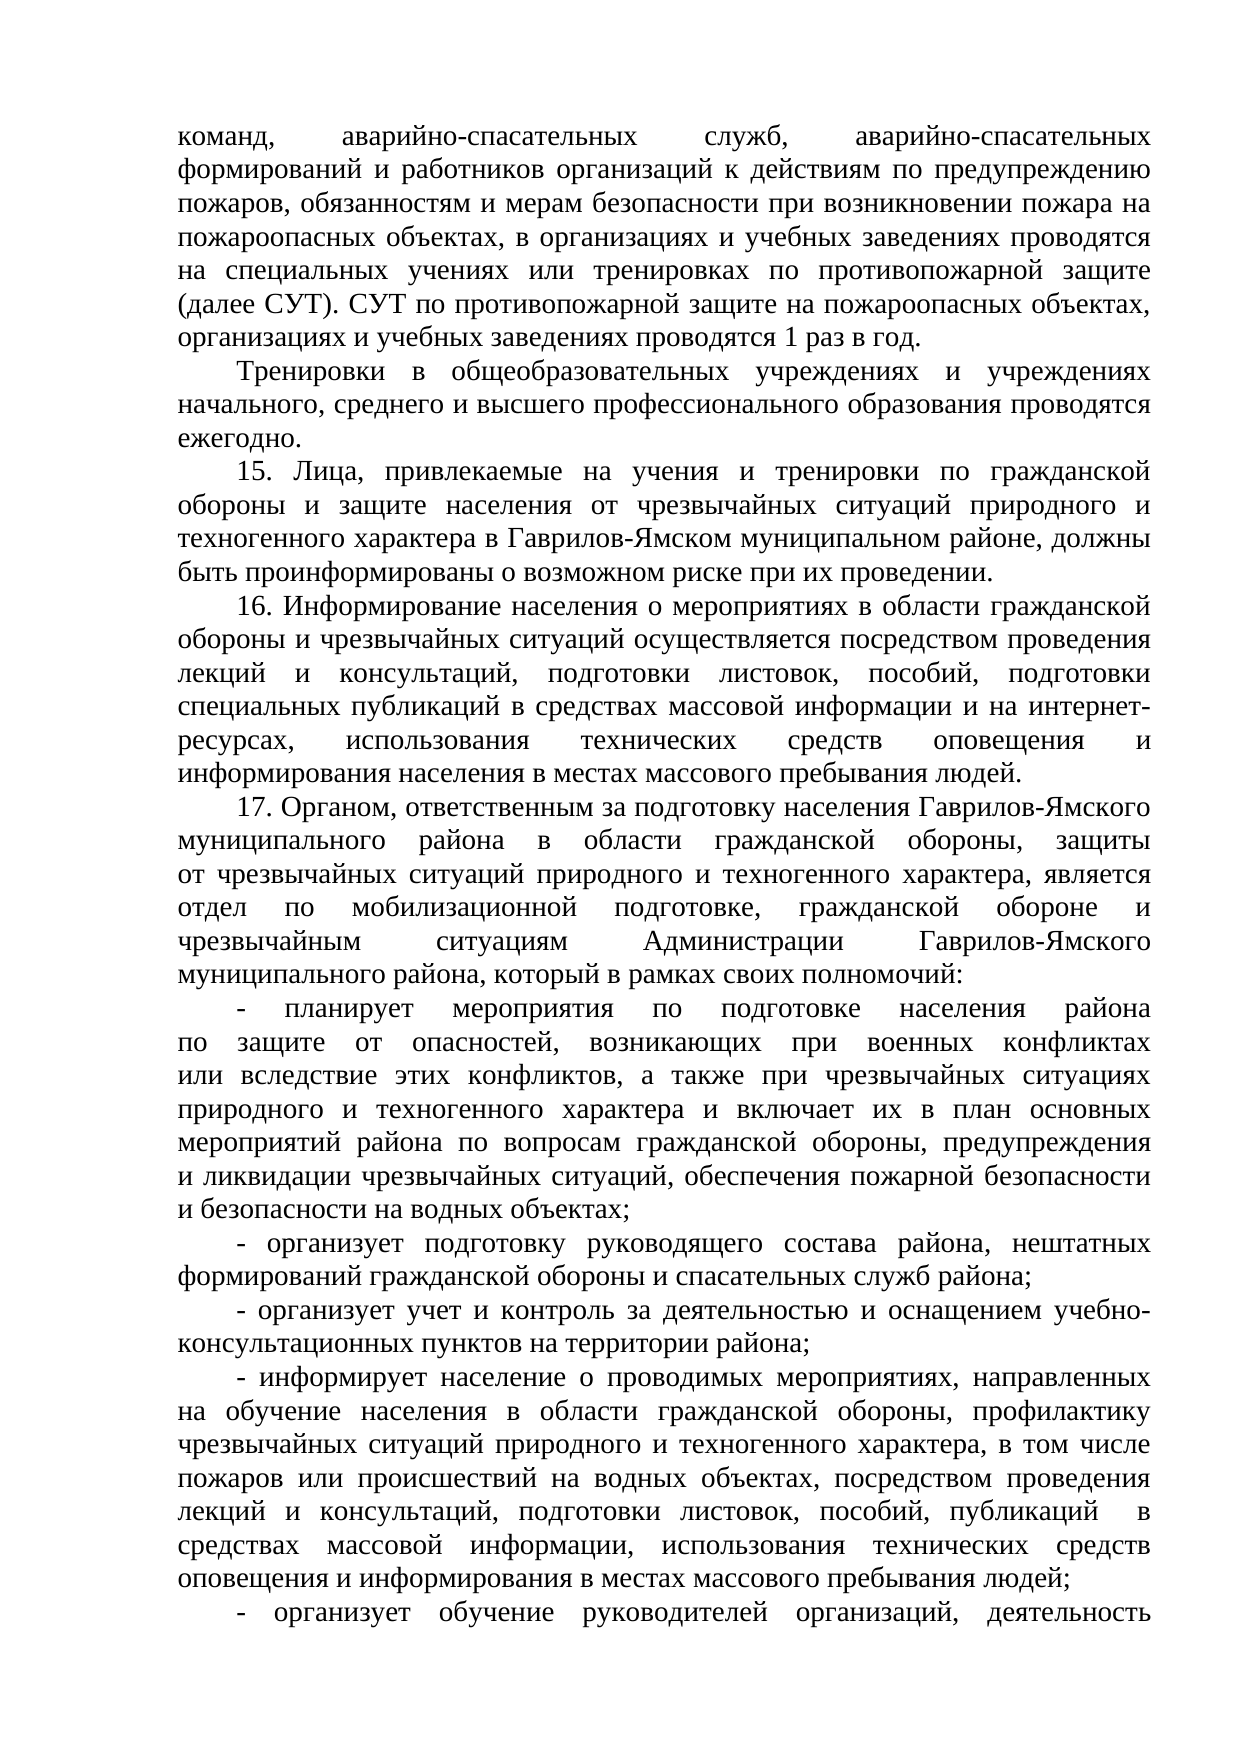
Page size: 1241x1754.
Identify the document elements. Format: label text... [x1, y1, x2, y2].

text 17. Органом, ответственным за подготовку населения Гаврилов-Ямского муниципального района в области гражданской обороны, защиты от чрезвычайных ситуаций природного и техногенного характера, является отдел по мобилизационной подготовке, гражданской обороне и чрезвычайным ситуациям Администрации Гаврилов-Ямского муниципального района, который в рамках своих полномочий: [177, 789, 1152, 990]
text - информирует население о проводимых мероприятиях, направленных на обучение населения в области гражданской обороны, профилактику чрезвычайных ситуаций природного и техногенного характера, в том числе пожаров или происшествий на водных объектах, посредством проведения лекций и консультаций, подготовки листовок, пособий, публикаций в средствах массовой информации, использования технических средств оповещения и информирования в местах массового пребывания людей; [177, 1359, 1152, 1594]
text 15. Лица, привлекаемые на учения и тренировки по гражданской обороны и защите населения от чрезвычайных ситуаций природного и техногенного характера в Гаврилов-Ямском муниципальном районе, должны быть проинформированы о возможном риске при их проведении. [177, 453, 1152, 588]
text - планирует мероприятия по подготовке населения района по защите от опасностей, возникающих при военных конфликтах или вследствие этих конфликтов, а также при чрезвычайных ситуациях природного и техногенного характера и включает их в план основных мероприятий района по вопросам гражданской обороны, предупреждения и ликвидации чрезвычайных ситуаций, обеспечения пожарной безопасности и безопасности на водных объектах; [177, 990, 1152, 1225]
text - организует подготовку руководящего состава района, нештатных формирований гражданской обороны и спасательных служб района; [177, 1225, 1152, 1292]
text Тренировки в общеобразовательных учреждениях и учреждениях начального, среднего и высшего профессионального образования проводятся ежегодно. [177, 353, 1152, 453]
text 16. Информирование населения о мероприятиях в области гражданской обороны и чрезвычайных ситуаций осуществляется посредством проведения лекций и консультаций, подготовки листовок, пособий, подготовки специальных публикаций в средствах массовой информации и на интернет-ресурсах, использования технических средств оповещения и информирования населения в местах массового пребывания людей. [177, 588, 1152, 789]
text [177, 1594, 1152, 1627]
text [177, 118, 1152, 353]
text - организует учет и контроль за деятельностью и оснащением учебно-консультационных пунктов на территории района; [177, 1292, 1152, 1359]
